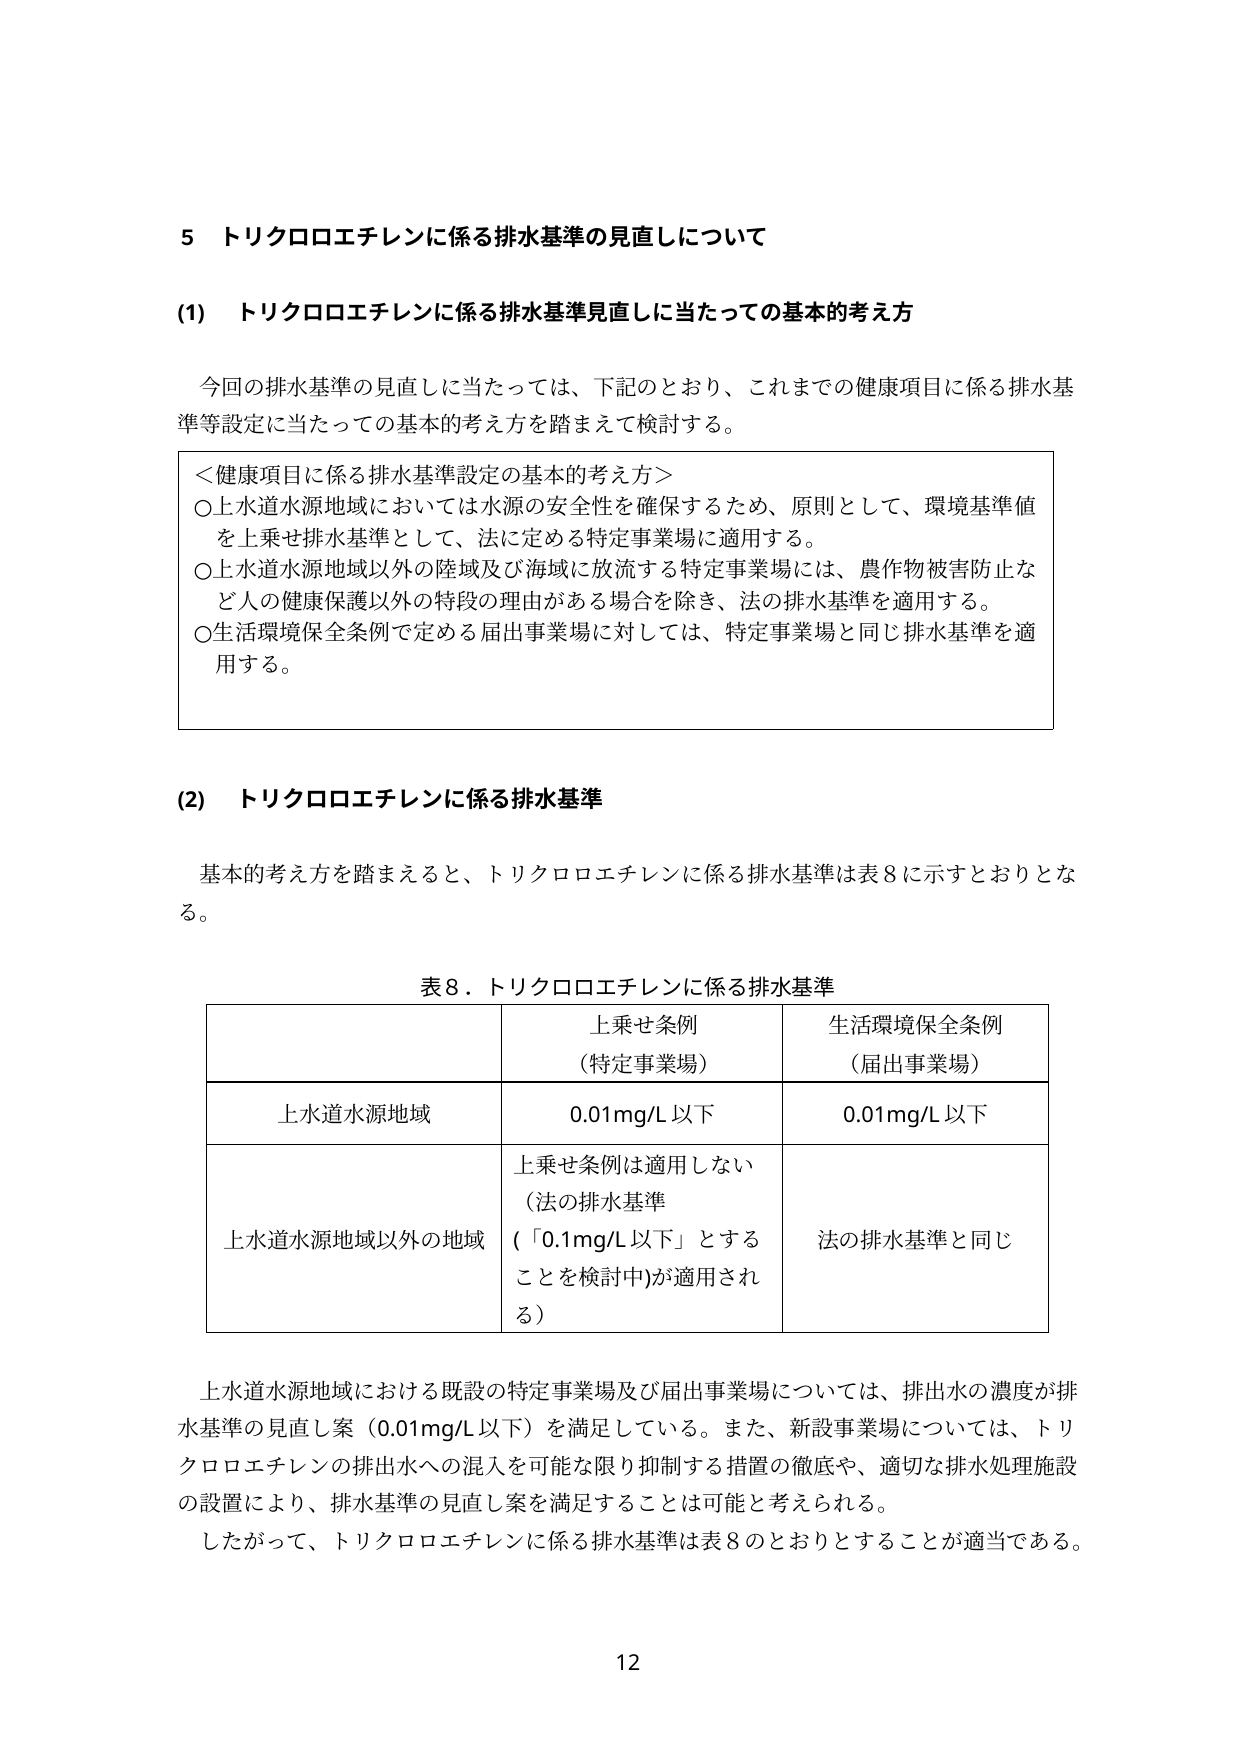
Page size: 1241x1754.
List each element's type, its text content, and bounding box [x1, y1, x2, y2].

table_cell 上水道水源地域 [207, 1083, 501, 1144]
table_header 生活環境保全条例 [783, 1005, 1048, 1043]
text 上水道水源地域における既設の特定事業場及び届出事業場については、排出水の濃度が排水基準の見直し案（0.01mg/L以下）を満足している。また、新設事業場については、トリクロロエチレンの排出水への混入を可能な限り抑制する措置の徹底や、適切な排水処理施設の設置により、排水基準の見直し案を満足することは可能と考えられる。 [177, 1371, 1078, 1521]
table_cell 法の排水基準と同じ [783, 1145, 1048, 1332]
text 基本的考え方を踏まえると、トリクロロエチレンに係る排水基準は表８に示すとおりとなる。 [177, 854, 1078, 929]
text 表８．トリクロロエチレンに係る排水基準 [177, 967, 1078, 1004]
table_header 上乗せ条例 [502, 1005, 782, 1043]
table_cell （特定事業場） [502, 1043, 782, 1081]
table_header [207, 1005, 501, 1081]
subtitle ５ トリクロロエチレンに係る排水基準の見直しについて [177, 217, 1078, 254]
table_cell 上乗せ条例は適用しない （法の排水基準(「0.1mg/L以下」とすることを検討中)が適用される） [502, 1145, 782, 1332]
table_cell 上水道水源地域以外の地域 [207, 1145, 501, 1332]
list トリクロロエチレンに係る排水基準見直しに当たっての基本的考え方 [177, 292, 1078, 329]
list トリクロロエチレンに係る排水基準 [177, 779, 1078, 817]
table_cell （届出事業場） [783, 1043, 1048, 1081]
text 今回の排水基準の見直しに当たっては、下記のとおり、これまでの健康項目に係る排水基準等設定に当たっての基本的考え方を踏まえて検討する。 [177, 367, 1078, 442]
table_cell 0.01mg/L以下 [783, 1083, 1048, 1144]
text したがって、トリクロロエチレンに係る排水基準は表８のとおりとすることが適当である。 [177, 1521, 1078, 1558]
table_cell 0.01mg/L以下 [502, 1083, 782, 1144]
